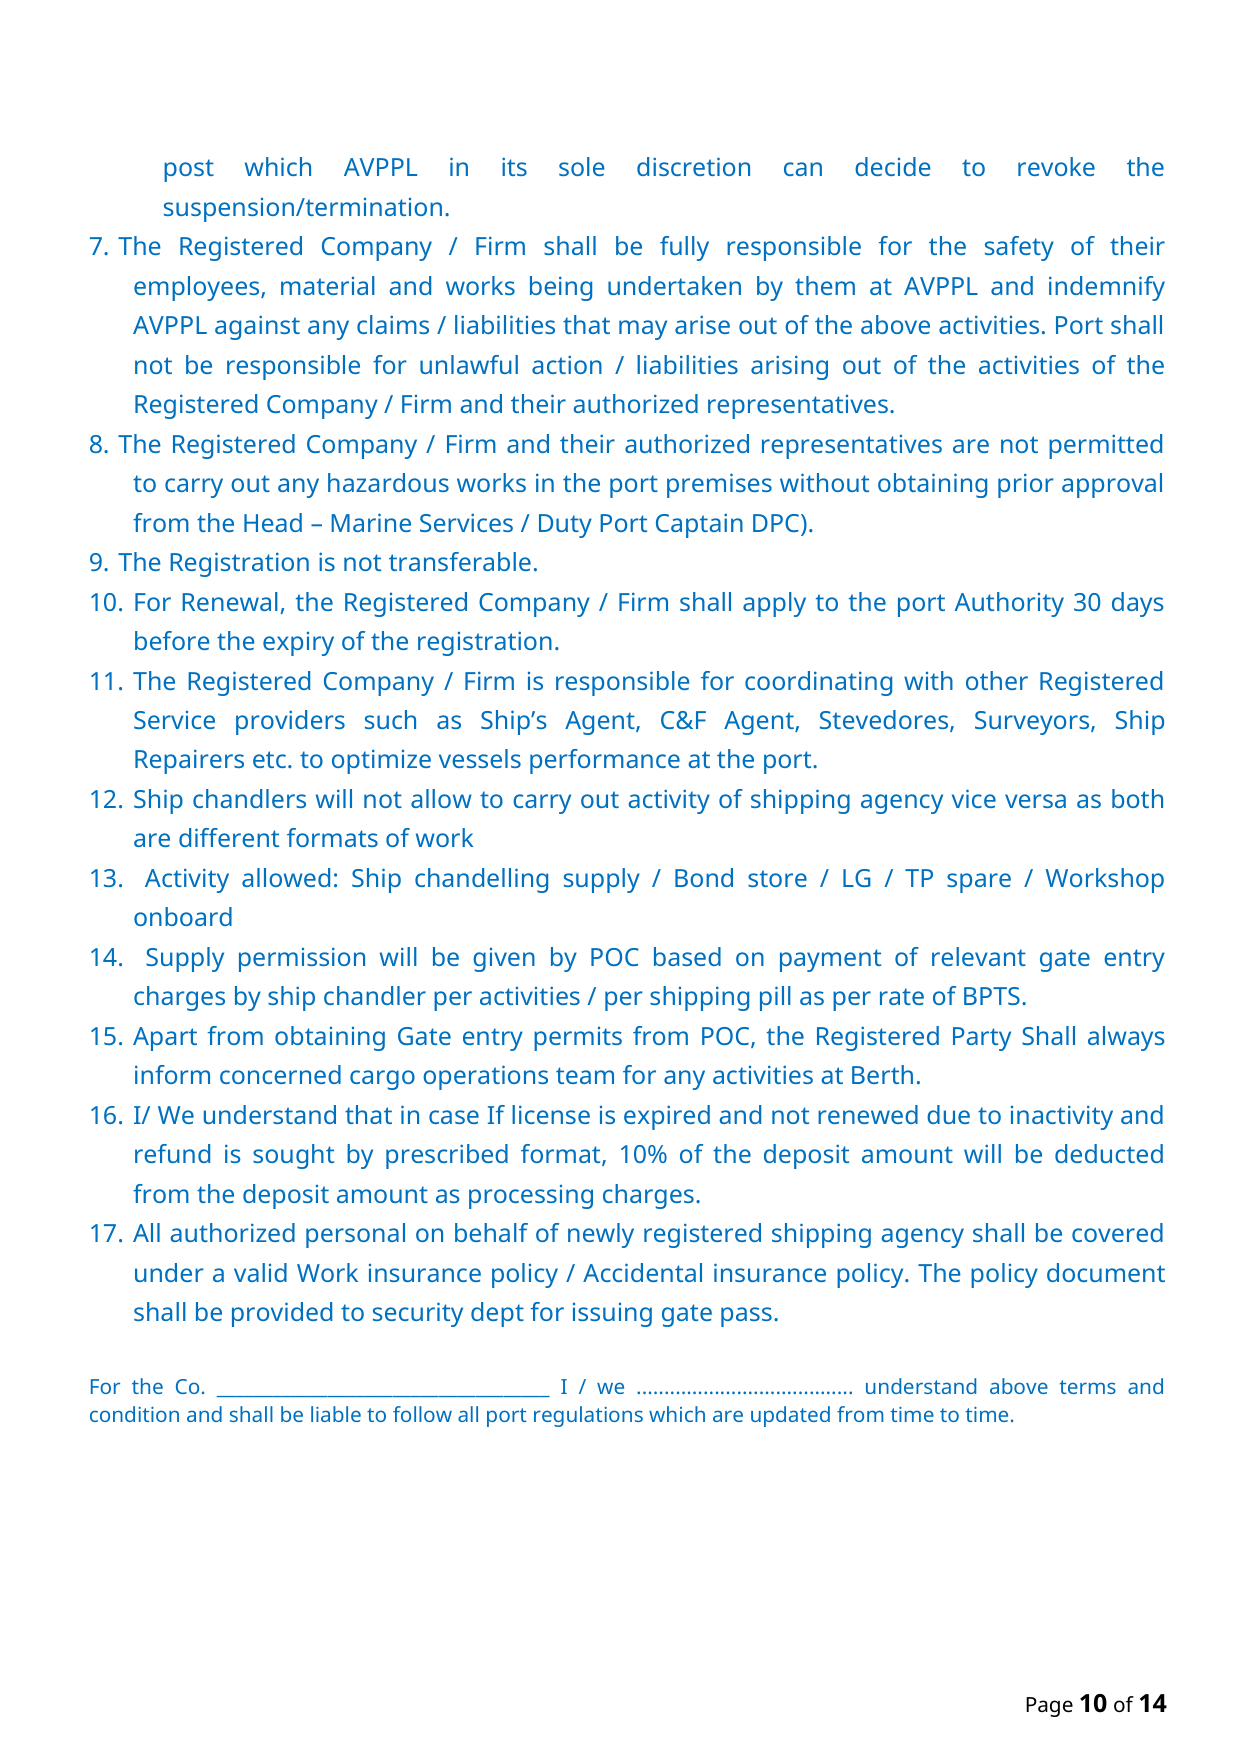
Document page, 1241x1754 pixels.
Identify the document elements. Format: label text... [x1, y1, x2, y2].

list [125, 150, 1167, 223]
list Ship chandlers will not allow to carry out activity of shipping agency vice versa as both are different formats of work [88, 782, 1167, 855]
list Apart from obtaining Gate entry permits from POC, the Registered Party Shall always inform concerned cargo operations team for any activities at Berth. [88, 1018, 1167, 1092]
list All authorized personal on behalf of newly registered shipping agency shall be covered under a valid Work insurance policy / Accidental insurance policy. The policy document shall be provided to security dept for issuing gate pass. [88, 1216, 1167, 1329]
list The Registration is not transferable. [88, 545, 1167, 579]
list Activity allowed: Ship chandelling supply / Bond store / LG / TP spare / Workshop onboard [88, 861, 1167, 934]
list The Registered Company / Firm is responsible for coordinating with other Registered Service providers such as Ship’s Agent, C&F Agent, Stevedores, Surveyors, Ship Repairers etc. to optimize vessels performance at the port. [88, 663, 1167, 776]
list I/ We understand that in case If license is expired and not renewed due to inactivity and refund is sought by prescribed format, 10% of the deposit amount will be deducted from the deposit amount as processing charges. [88, 1097, 1167, 1211]
list For Renewal, the Registered Company / Firm shall apply to the port Authority 30 days before the expiry of the registration. [88, 584, 1167, 658]
list The Registered Company / Firm and their authorized representatives are not permitted to carry out any hazardous works in the port premises without obtaining prior approval from the Head – Marine Services / Duty Port Captain DPC). [88, 426, 1167, 539]
list Supply permission will be given by POC based on payment of relevant gate entry charges by ship chandler per activities / per shipping pill as per rate of BPTS. [88, 939, 1167, 1013]
list The Registered Company / Firm shall be fully responsible for the safety of their employees, material and works being undertaken by them at AVPPL and indemnify AVPPL against any claims / liabilities that may arise out of the above activities. Port shall not be responsible for unlawful action / liabilities arising out of the activities of the Registered Company / Firm and their authorized representatives. [88, 229, 1167, 421]
text For the Co. ____________________________________ I / we ....................................... understand above terms and condition and shall be liable to follow all port regulations which are updated from time to time. [88, 1372, 1167, 1429]
